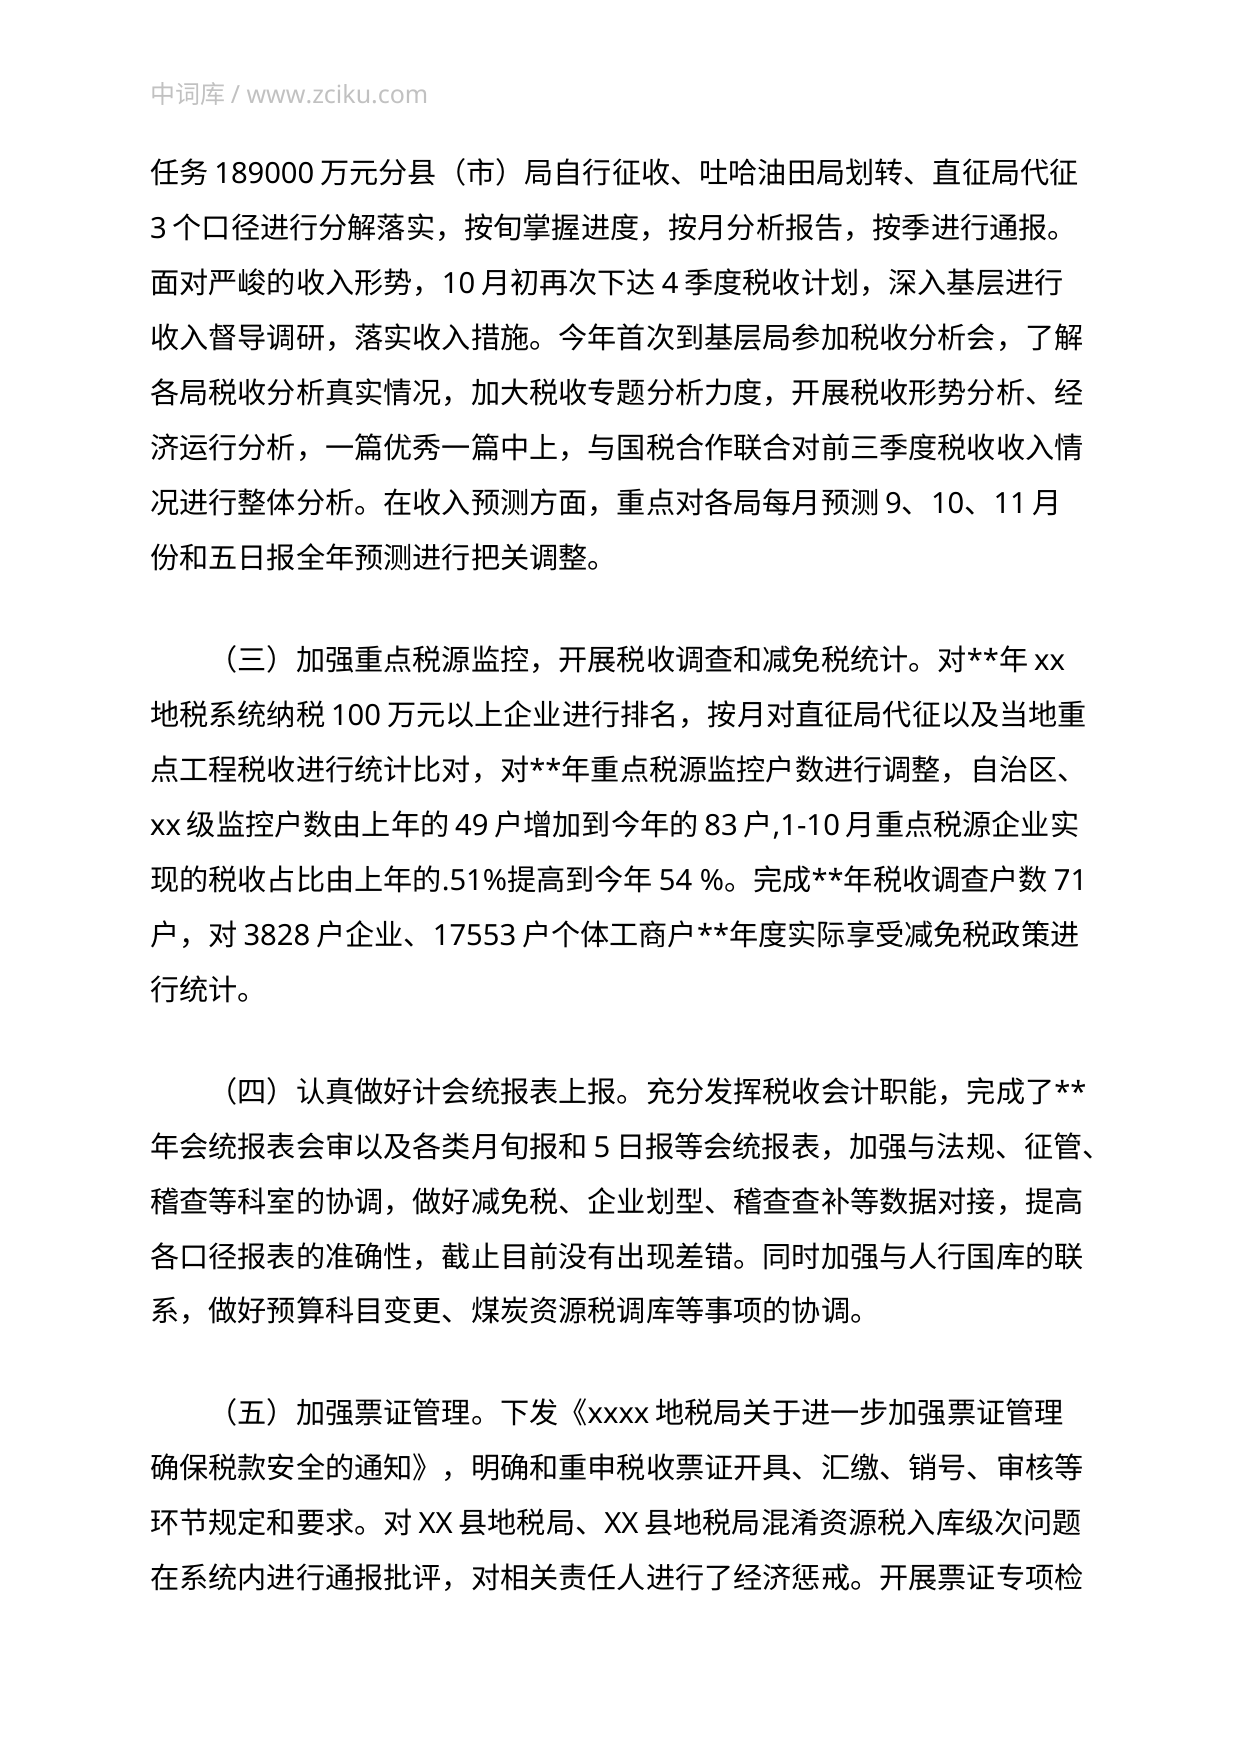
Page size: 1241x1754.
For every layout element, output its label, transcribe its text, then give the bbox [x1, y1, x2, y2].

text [150, 150, 1090, 577]
text （三）加强重点税源监控，开展税收调查和减免税统计。对**年xx地税系统纳税100万元以上企业进行排名，按月对直征局代征以及当地重点工程税收进行统计比对，对**年重点税源监控户数进行调整，自治区、xx级监控户数由上年的49户增加到今年的83户,1-10月重点税源企业实现的税收占比由上年的.51%提高到今年54 %。完成**年税收调查户数71户，对3828户企业、17553户个体工商户**年度实际享受减免税政策进行统计。 [150, 636, 1090, 1009]
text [150, 1390, 1090, 1597]
text （四）认真做好计会统报表上报。充分发挥税收会计职能，完成了**年会统报表会审以及各类月旬报和5日报等会统报表，加强与法规、征管、稽查等科室的协调，做好减免税、企业划型、稽查查补等数据对接，提高各口径报表的准确性，截止目前没有出现差错。同时加强与人行国库的联系，做好预算科目变更、煤炭资源税调库等事项的协调。 [150, 1068, 1090, 1330]
